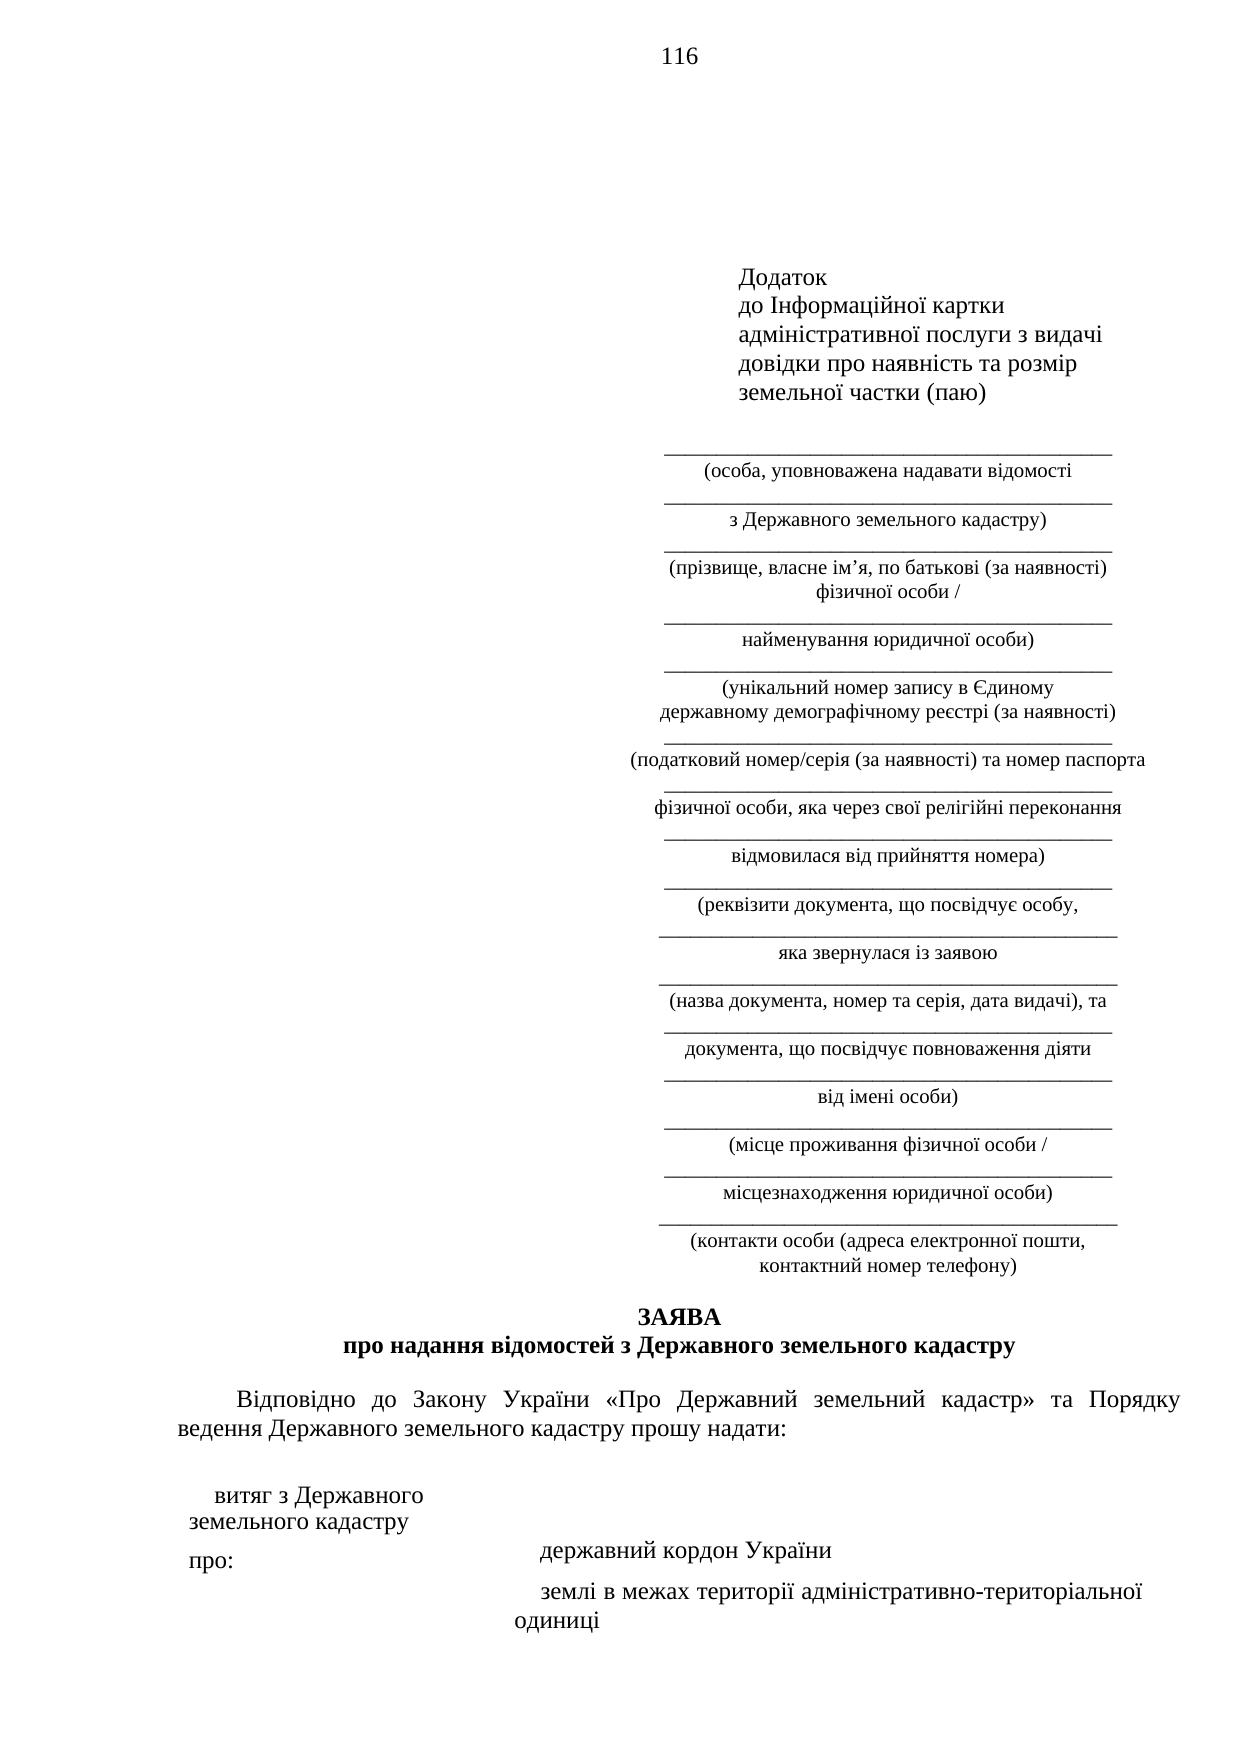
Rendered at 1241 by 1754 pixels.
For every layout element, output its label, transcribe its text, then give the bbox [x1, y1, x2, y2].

text Відповідно до Закону України «Про Державний земельний кадастр» та Порядку ведення Державного земельного кадастру прошу надати: [177, 1384, 1181, 1442]
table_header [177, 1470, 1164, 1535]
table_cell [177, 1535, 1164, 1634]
text ЗАЯВА про надання відомостей з Державного земельного кадастру [177, 1302, 1181, 1359]
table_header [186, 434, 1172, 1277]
text до Інформаційної картки адміністративної послуги з видачі довідки про наявність та розмір земельної частки (паю) [738, 291, 1181, 406]
text Додаток [738, 262, 1181, 291]
